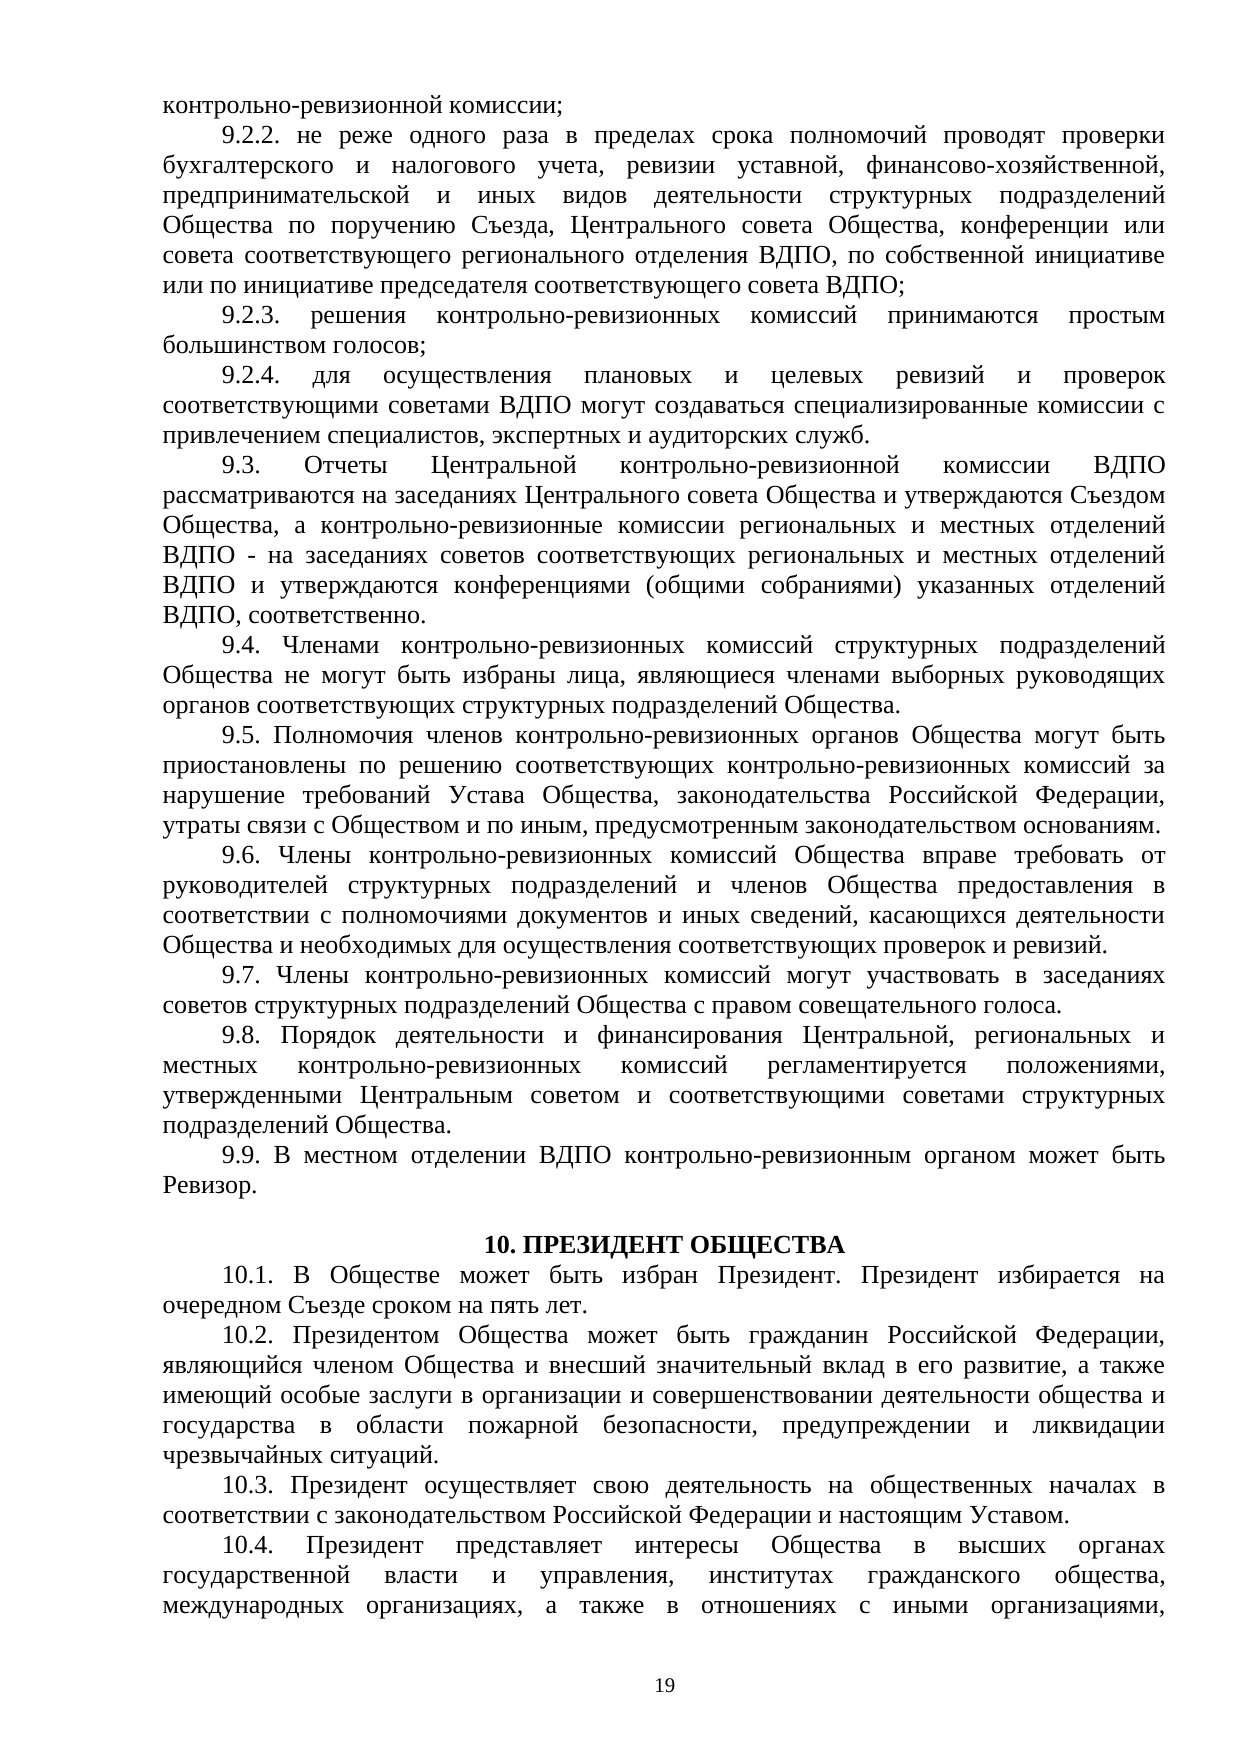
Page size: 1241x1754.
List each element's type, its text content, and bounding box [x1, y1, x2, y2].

text 9.2.3. решения контрольно-ревизионных комиссий принимаются простым большинством голосов; [162, 299, 1167, 359]
text 9.4. Членами контрольно-ревизионных комиссий структурных подразделений Общества не могут быть избраны лица, являющиеся членами выборных руководящих органов соответствующих структурных подразделений Общества. [162, 629, 1167, 719]
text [162, 1529, 1167, 1619]
text 9.7. Члены контрольно-ревизионных комиссий могут участвовать в заседаниях советов структурных подразделений Общества с правом совещательного голоса. [162, 959, 1167, 1019]
text 10.3. Президент осуществляет свою деятельность на общественных началах в соответствии с законодательством Российской Федерации и настоящим Уставом. [162, 1469, 1167, 1529]
text 10.1. В Обществе может быть избран Президент. Президент избирается на очередном Съезде сроком на пять лет. [162, 1259, 1167, 1319]
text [162, 89, 1167, 119]
text 9.3. Отчеты Центральной контрольно-ревизионной комиссии ВДПО рассматриваются на заседаниях Центрального совета Общества и утверждаются Съездом Общества, а контрольно-ревизионные комиссии региональных и местных отделений ВДПО - на заседаниях советов соответствующих региональных и местных отделений ВДПО и утверждаются конференциями (общими собраниями) указанных отделений ВДПО, соответственно. [162, 449, 1167, 629]
text 10.2. Президентом Общества может быть гражданин Российской Федерации, являющийся членом Общества и внесший значительный вклад в его развитие, а также имеющий особые заслуги в организации и совершенствовании деятельности общества и государства в области пожарной безопасности, предупреждении и ликвидации чрезвычайных ситуаций. [162, 1319, 1167, 1469]
text 9.6. Члены контрольно-ревизионных комиссий Общества вправе требовать от руководителей структурных подразделений и членов Общества предоставления в соответствии с полномочиями документов и иных сведений, касающихся деятельности Общества и необходимых для осуществления соответствующих проверок и ревизий. [162, 839, 1167, 959]
text 9.2.4. для осуществления плановых и целевых ревизий и проверок соответствующими советами ВДПО могут создаваться специализированные комиссии с привлечением специалистов, экспертных и аудиторских служб. [162, 359, 1167, 449]
text 9.2.2. не реже одного раза в пределах срока полномочий проводят проверки бухгалтерского и налогового учета, ревизии уставной, финансово-хозяйственной, предпринимательской и иных видов деятельности структурных подразделений Общества по поручению Съезда, Центрального совета Общества, конференции или совета соответствующего регионального отделения ВДПО, по собственной инициативе или по инициативе председателя соответствующего совета ВДПО; [162, 119, 1167, 299]
text 9.5. Полномочия членов контрольно-ревизионных органов Общества могут быть приостановлены по решению соответствующих контрольно-ревизионных комиссий за нарушение требований Устава Общества, законодательства Российской Федерации, утраты связи с Обществом и по иным, предусмотренным законодательством основаниям. [162, 719, 1167, 839]
text 9.8. Порядок деятельности и финансирования Центральной, региональных и местных контрольно-ревизионных комиссий регламентируется положениями, утвержденными Центральным советом и соответствующими советами структурных подразделений Общества. [162, 1019, 1167, 1139]
text 9.9. В местном отделении ВДПО контрольно-ревизионным органом может быть Ревизор. [162, 1139, 1167, 1199]
text 10. ПРЕЗИДЕНТ ОБЩЕСТВА [162, 1229, 1167, 1259]
